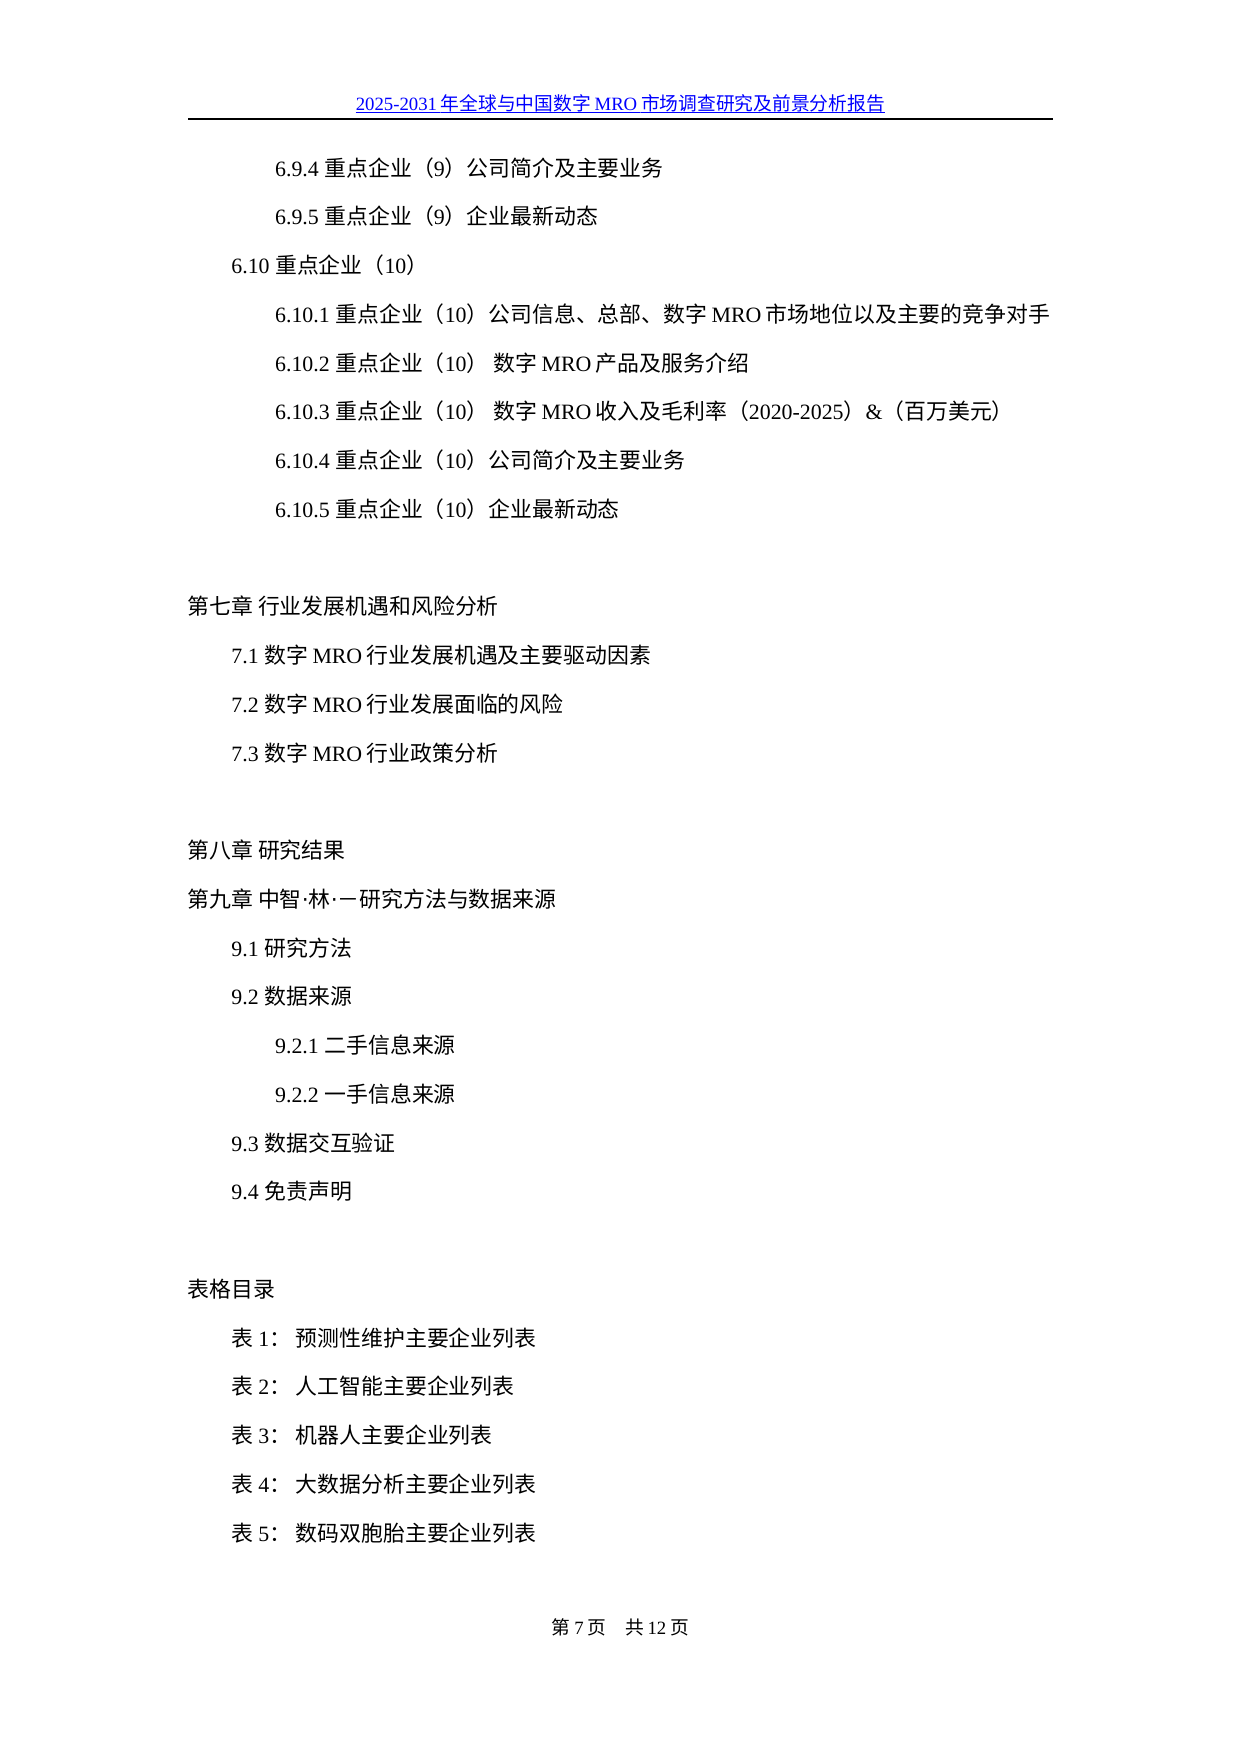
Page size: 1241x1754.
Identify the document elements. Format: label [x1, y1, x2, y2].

text [187, 150, 1053, 1548]
